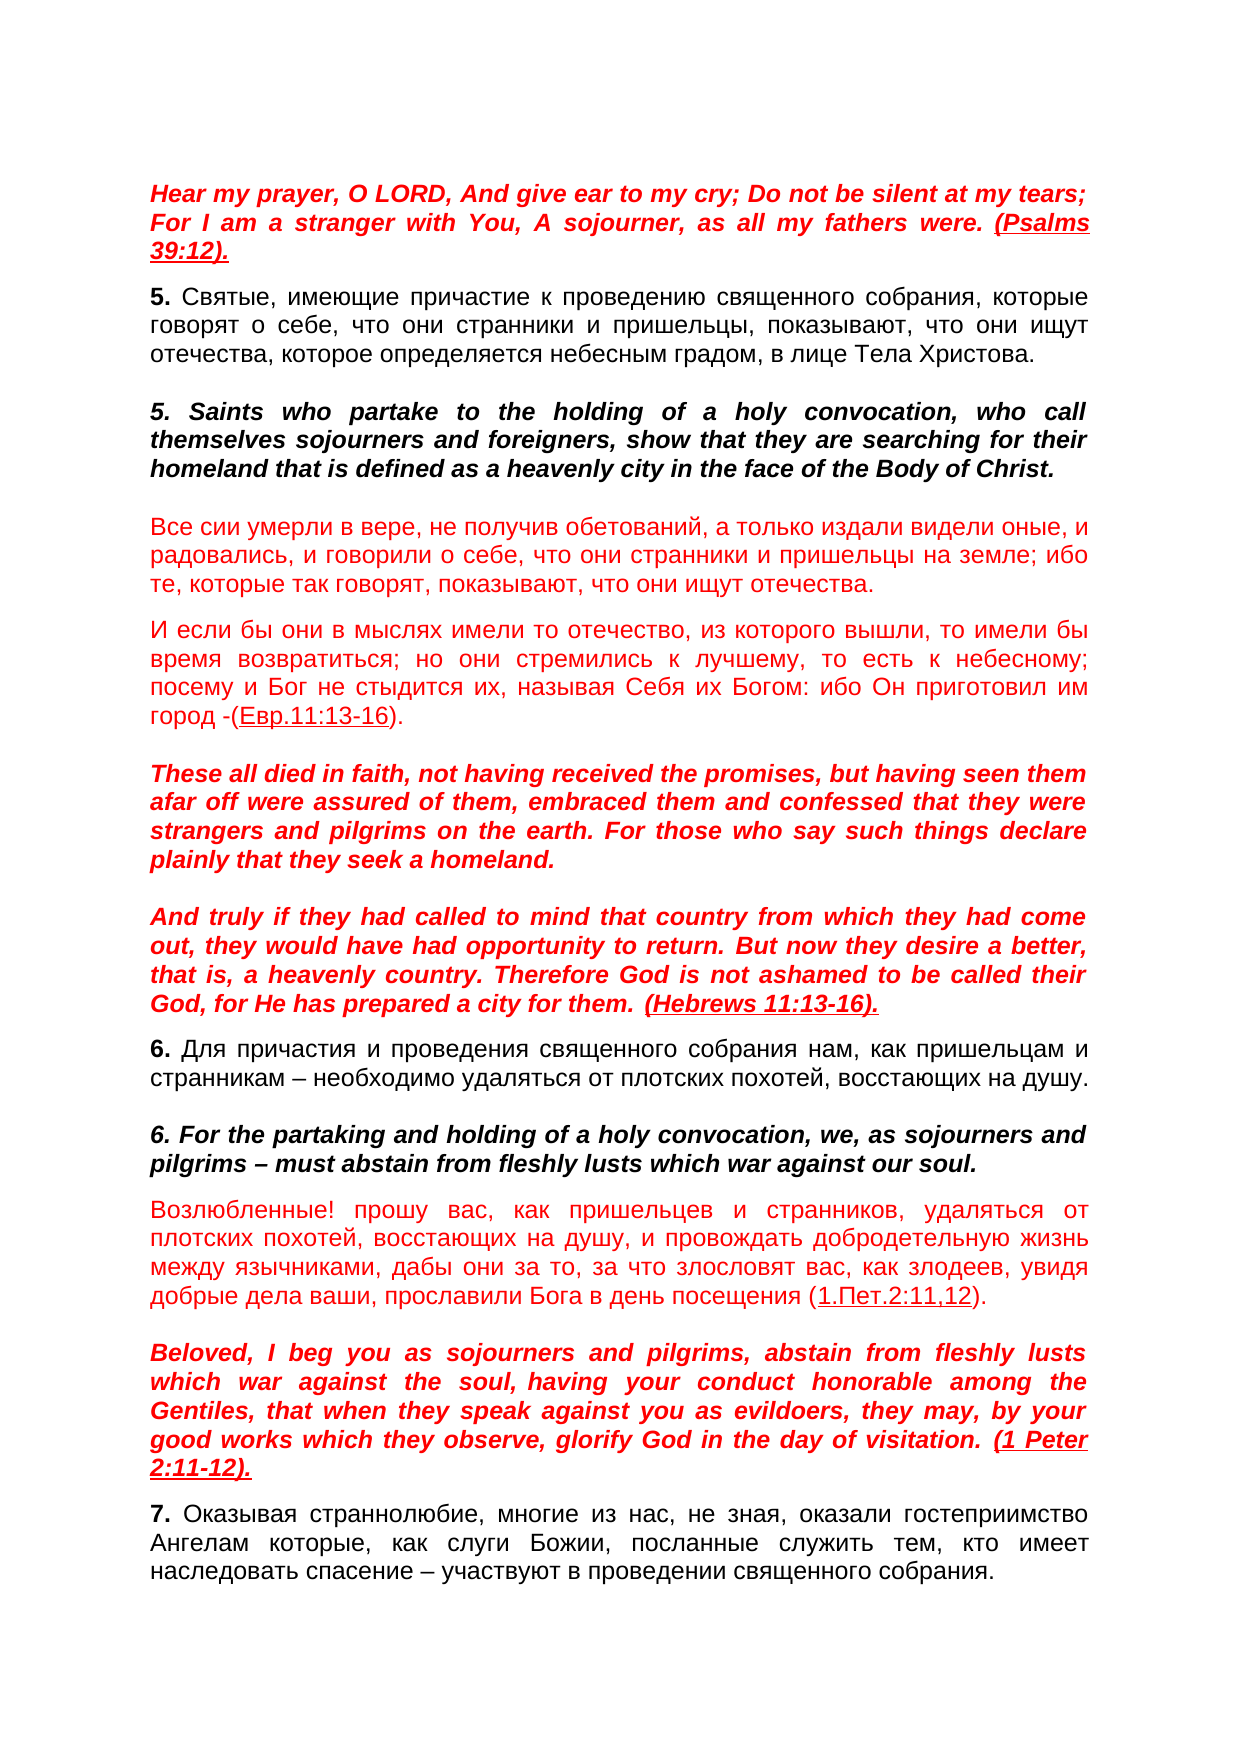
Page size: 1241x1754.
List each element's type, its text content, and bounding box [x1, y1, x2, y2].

text And truly if they had called to mind that country from which they had come out, they would have had opportunity to return. But now they desire a better, that is, a heavenly country. Therefore God is not ashamed to be called their God, for He has prepared a city for them. (Hebrews 11:13-16). [150, 902, 1090, 1017]
text Все сии умерли в вере, не получив обетований, а только издали видели оные, и радовались, и говорили о себе, что они странники и пришельцы на земле; ибо те, которые так говорят, показывают, что они ищут отечества. [150, 512, 1090, 598]
text 5. Святые, имеющие причастие к проведению священного собрания, которые говорят о себе, что они странники и пришельцы, показывают, что они ищут отечества, которое определяется небесным градом, в лице Тела Христова. [150, 282, 1090, 368]
text Beloved, I beg you as sojourners and pilgrims, abstain from fleshly lusts which war against the soul, having your conduct honorable among the Gentiles, that when they speak against you as evildoers, they may, by your good works which they observe, glorify God in the day of visitation. (1 Peter 2:11-12). [150, 1338, 1090, 1482]
text Hear my prayer, O LORD, And give ear to my cry; Do not be silent at my tears; For I am a stranger with You, A sojourner, as all my fathers were. (Psalms 39:12). [150, 179, 1090, 265]
text Возлюбленные! прошу вас, как пришельцев и странников, удаляться от плотских похотей, восстающих на душу, и провождать добродетельную жизнь между язычниками, дабы они за то, за что злословят вас, как злодеев, увидя добрые дела ваши, прославили Бога в день посещения (1.Пет.2:11,12). [150, 1194, 1090, 1309]
text 7. Оказывая страннолюбие, многие из нас, не зная, оказали гостеприимство Ангелам которые, как слуги Божии, посланные служить тем, кто имеет наследовать спасение – участвуют в проведении священного собрания. [150, 1499, 1090, 1585]
text 6. For the partaking and holding of a holy convocation, we, as sojourners and pilgrims – must abstain from fleshly lusts which war against our soul. [150, 1120, 1090, 1178]
text These all died in faith, not having received the promises, but having seen them afar off were assured of them, embraced them and confessed that they were strangers and pilgrims on the earth. For those who say such things declare plainly that they seek a homeland. [150, 758, 1090, 873]
text 5. Saints who partake to the holding of a holy convocation, who call themselves sojourners and foreigners, show that they are searching for their homeland that is defined as a heavenly city in the face of the Body of Christ. [150, 397, 1090, 483]
text 6. Для причастия и проведения священного собрания нам, как пришельцам и странникам – необходимо удаляться от плотских похотей, восстающих на душу. [150, 1034, 1090, 1092]
text И если бы они в мыслях имели то отечество, из которого вышли, то имели бы время возвратиться; но они стремились к лучшему, то есть к небесному; посему и Бог не стыдится их, называя Себя их Богом: ибо Он приготовил им город -(Евр.11:13-16). [150, 615, 1090, 730]
